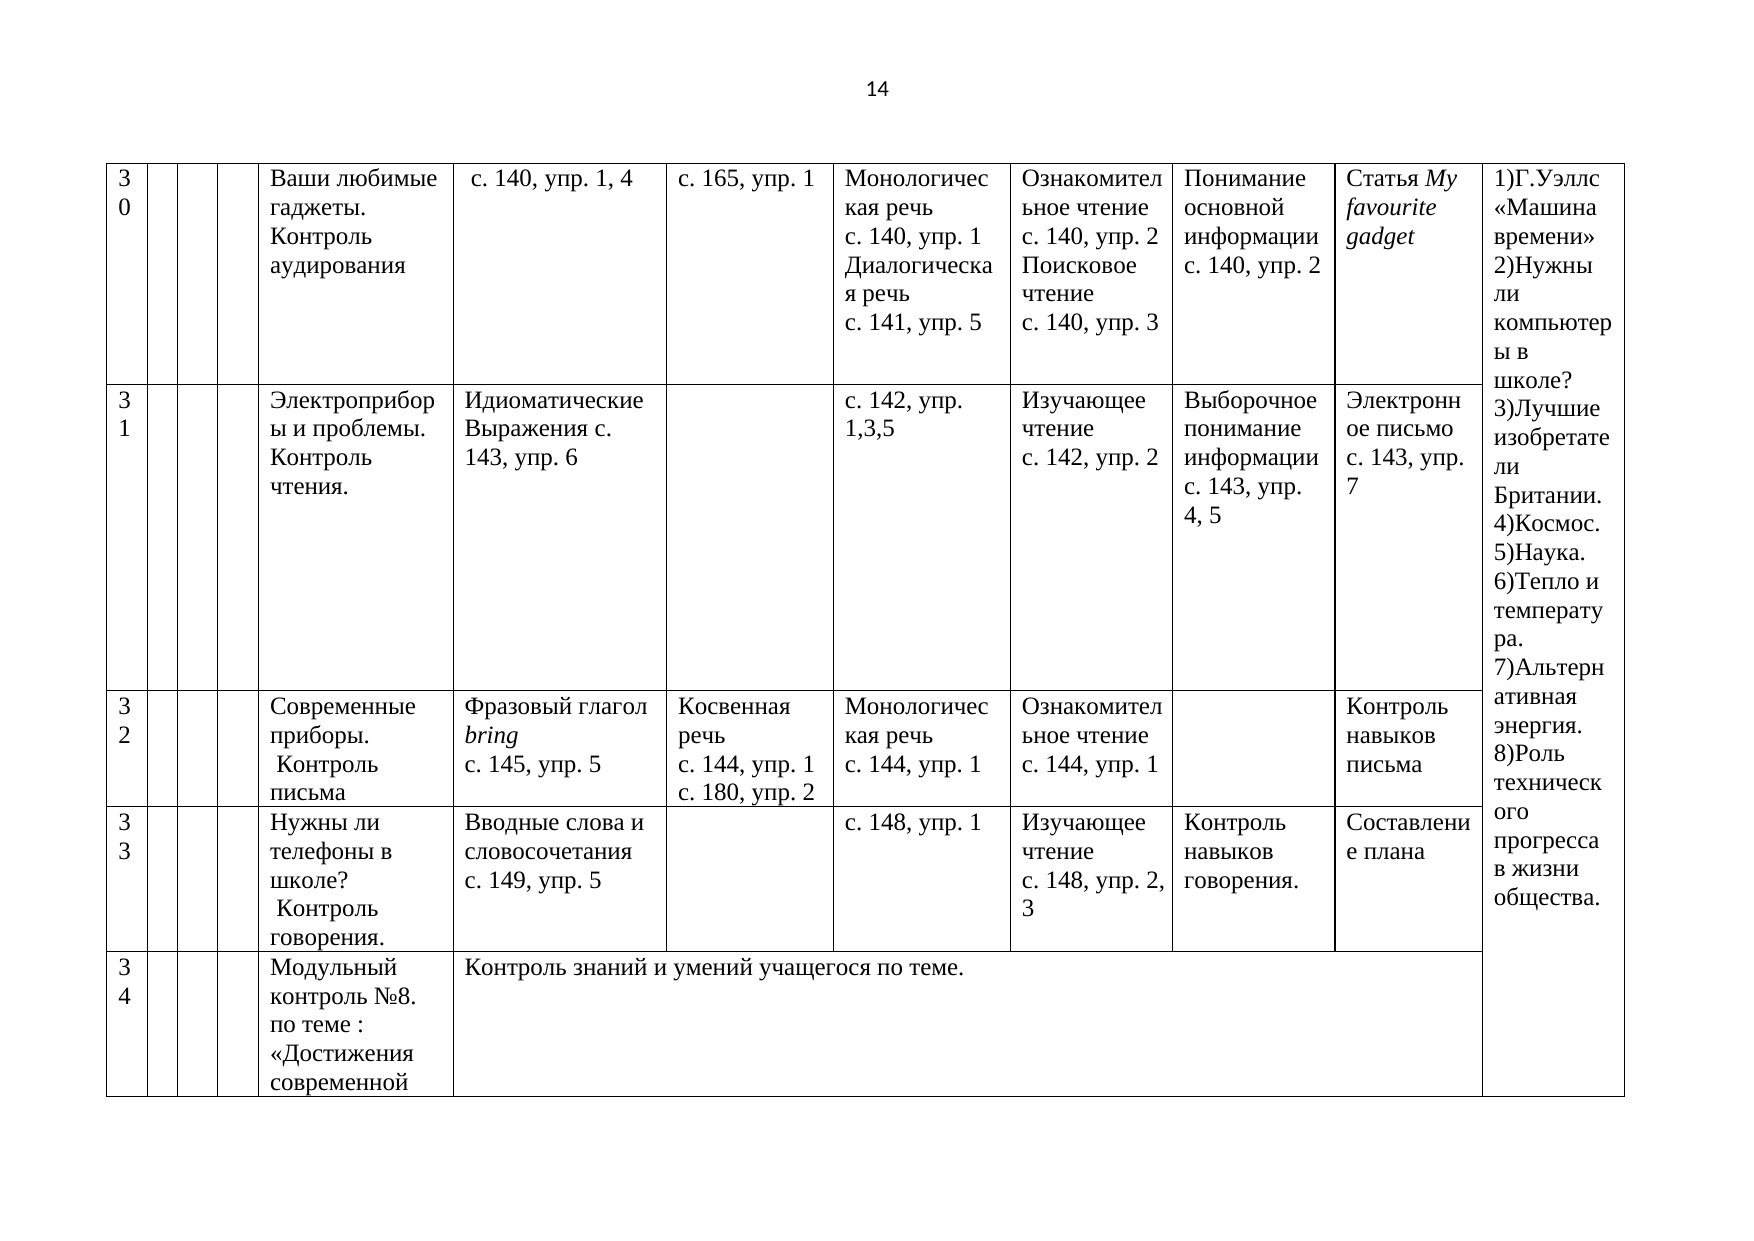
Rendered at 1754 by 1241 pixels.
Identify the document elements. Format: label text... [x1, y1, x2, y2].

table_cell [148, 385, 177, 690]
table_cell [218, 385, 258, 690]
table_cell Электроприборы и проблемы. Контроль чтения. [259, 385, 453, 690]
table_cell Контроль навыков говорения. [1173, 807, 1334, 951]
table_cell Косвенная речь с. 144, упр. 1 с. 180, упр. 2 [667, 691, 833, 806]
table_cell Монологическая речь с. 144, упр. 1 [834, 691, 1010, 806]
table_cell [178, 807, 217, 951]
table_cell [454, 952, 1482, 1096]
table_cell [667, 385, 833, 690]
table_cell Фразовый глагол bring с. 145, упр. 5 [454, 691, 666, 806]
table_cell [259, 952, 453, 1096]
table_cell c. 142, упр. 1,3,5 [834, 385, 1010, 690]
table_cell Нужны ли телефоны в школе? Контроль говорения. [259, 807, 453, 951]
table_cell Идиоматические Выражения c. 143, упр. 6 [454, 385, 666, 690]
table_cell [218, 164, 258, 384]
table_cell 1)Г.Уэллс «Машина времени» 2)Нужны ли компьютеры в школе? 3)Лучшие изобретатели Британии. 4)Космос. 5)Наука. 6)Тепло и температура. 7)Альтернативная энергия. 8)Роль технического прогресса в жизни общества. [1483, 164, 1624, 1096]
table_cell 34 [107, 952, 147, 1096]
table_cell Выборочное понимание информации c. 143, упр. 4, 5 [1173, 385, 1334, 690]
table_cell [148, 952, 177, 1096]
table_cell [178, 691, 217, 806]
table_cell Вводные слова и словосочетания c. 149, упр. 5 [454, 807, 666, 951]
table_cell c. 140, упр. 1, 4 [454, 164, 666, 384]
table_cell Ознакомительное чтение с. 144, упр. 1 [1011, 691, 1172, 806]
table_cell Электронное письмо с. 143, упр. 7 [1336, 385, 1482, 690]
table_cell [667, 807, 833, 951]
table_cell [218, 952, 258, 1096]
table_cell Ваши любимые гаджеты. Контроль аудирования [259, 164, 453, 384]
table_cell 31 [107, 385, 147, 690]
table_cell Понимание основной информации c. 140, упр. 2 [1173, 164, 1334, 384]
table_cell Ознакомительное чтение c. 140, упр. 2 Поисковое чтение c. 140, упр. 3 [1011, 164, 1172, 384]
table_cell [1173, 691, 1334, 806]
table_cell [218, 807, 258, 951]
table_cell Изучающее чтение c. 148, упр. 2, 3 [1011, 807, 1172, 951]
table_cell Составление плана [1336, 807, 1482, 951]
table_cell Контроль навыков письма [1336, 691, 1482, 806]
table_cell 30 [107, 164, 147, 384]
table_cell [178, 385, 217, 690]
table_cell Современные приборы. Контроль письма [259, 691, 453, 806]
table_cell Изучающее чтение c. 142, упр. 2 [1011, 385, 1172, 690]
table_cell c. 165, упр. 1 [667, 164, 833, 384]
table_cell [178, 952, 217, 1096]
table_cell 33 [107, 807, 147, 951]
table_cell [148, 164, 177, 384]
table_cell [178, 164, 217, 384]
table_cell [148, 807, 177, 951]
table_cell [148, 691, 177, 806]
table_cell Монологическая речь c. 140, упр. 1 Диалогическая речь c. 141, упр. 5 [834, 164, 1010, 384]
table_cell Статья My favourite gadget [1336, 164, 1482, 384]
table_cell 32 [107, 691, 147, 806]
table_cell c. 148, упр. 1 [834, 807, 1010, 951]
table_cell [218, 691, 258, 806]
